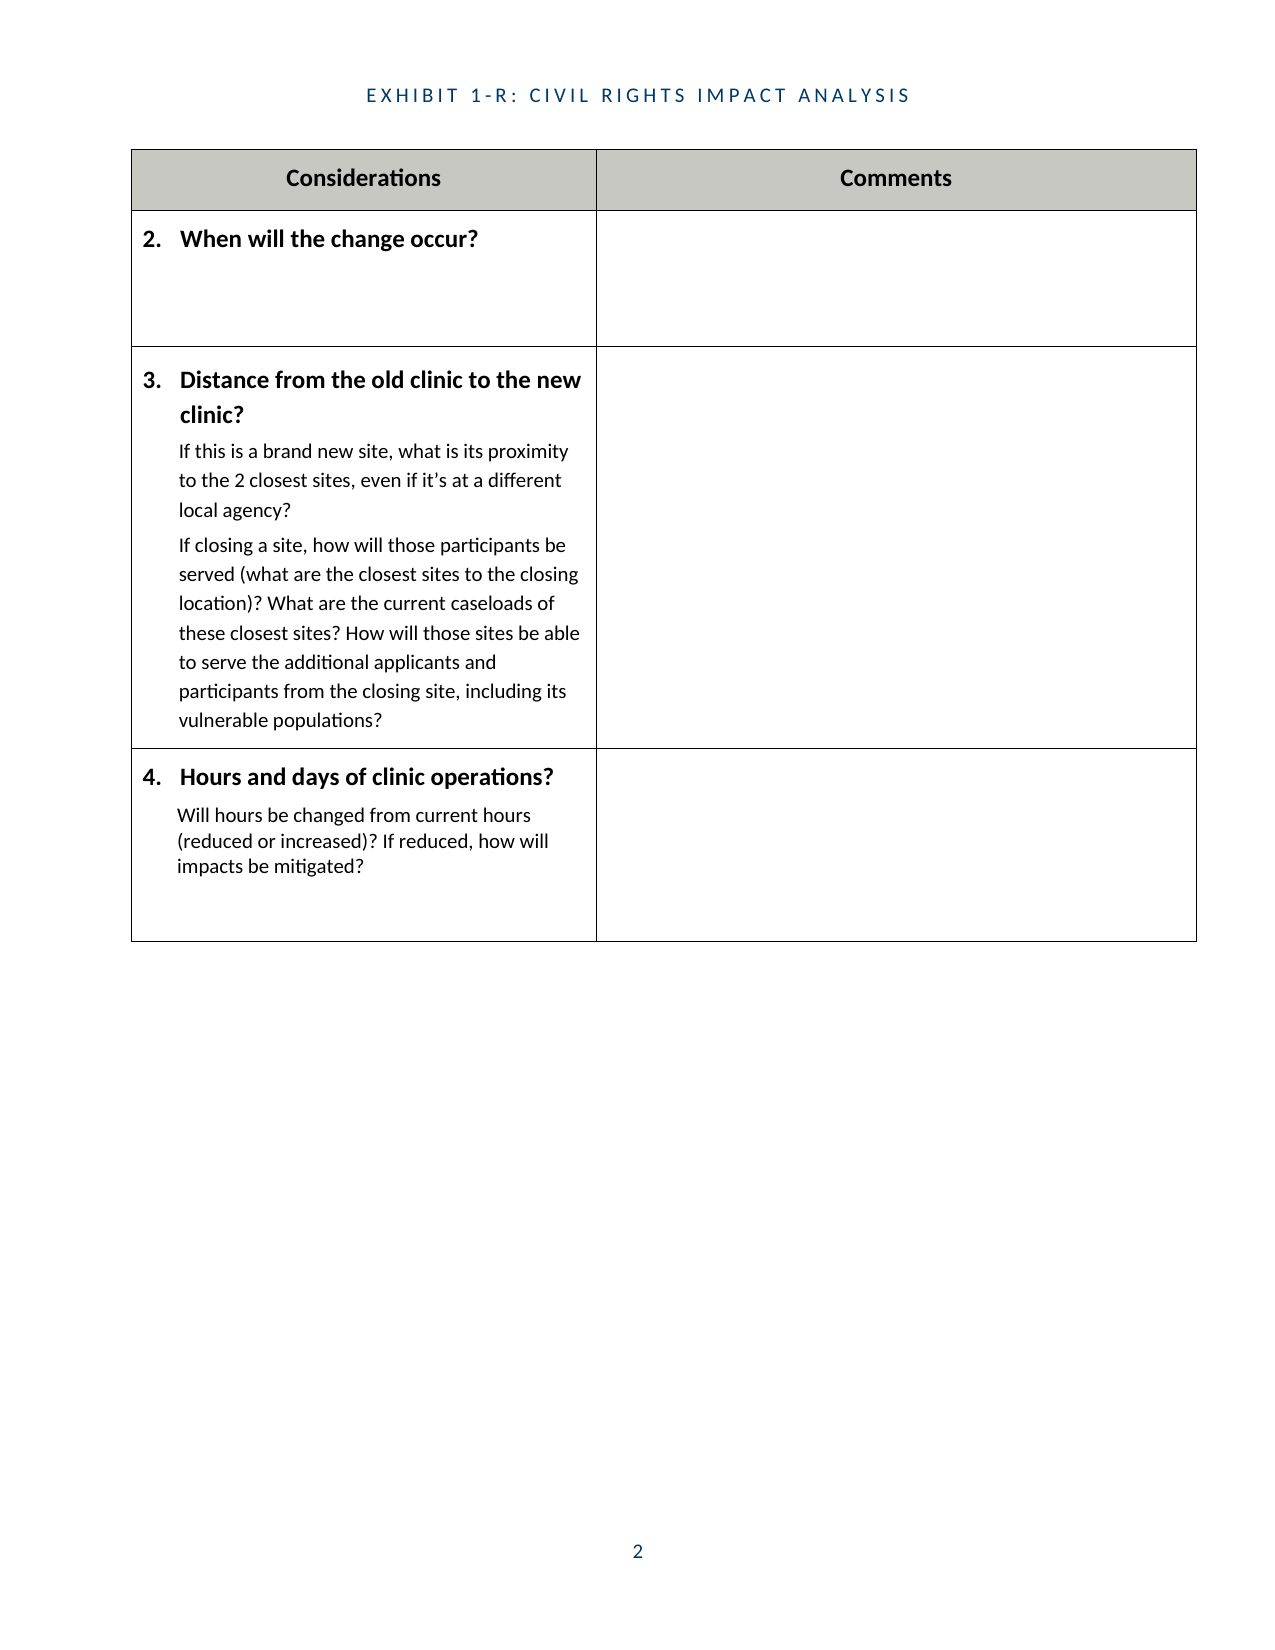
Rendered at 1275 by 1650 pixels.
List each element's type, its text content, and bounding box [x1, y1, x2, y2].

table_header Considerations [132, 150, 596, 210]
table_cell Hours and days of clinic operations? Will hours be changed from current hours (reduced or increased)? If reduced, how will impacts be mitigated? [132, 749, 596, 941]
table_cell [597, 749, 1196, 941]
table_cell [597, 211, 1196, 346]
table_cell Distance from the old clinic to the new clinic? If this is a brand new site, what is its proximity to the 2 closest sites, even if it’s at a different local agency? If closing a site, how will those participants be served (what are the closest sites to the closing location)? What are the current caseloads of these closest sites? How will those sites be able to serve the additional applicants and participants from the closing site, including its vulnerable populations? [132, 347, 596, 748]
table_cell [597, 347, 1196, 748]
table_header Comments [597, 150, 1196, 210]
table_cell When will the change occur? [132, 211, 596, 346]
